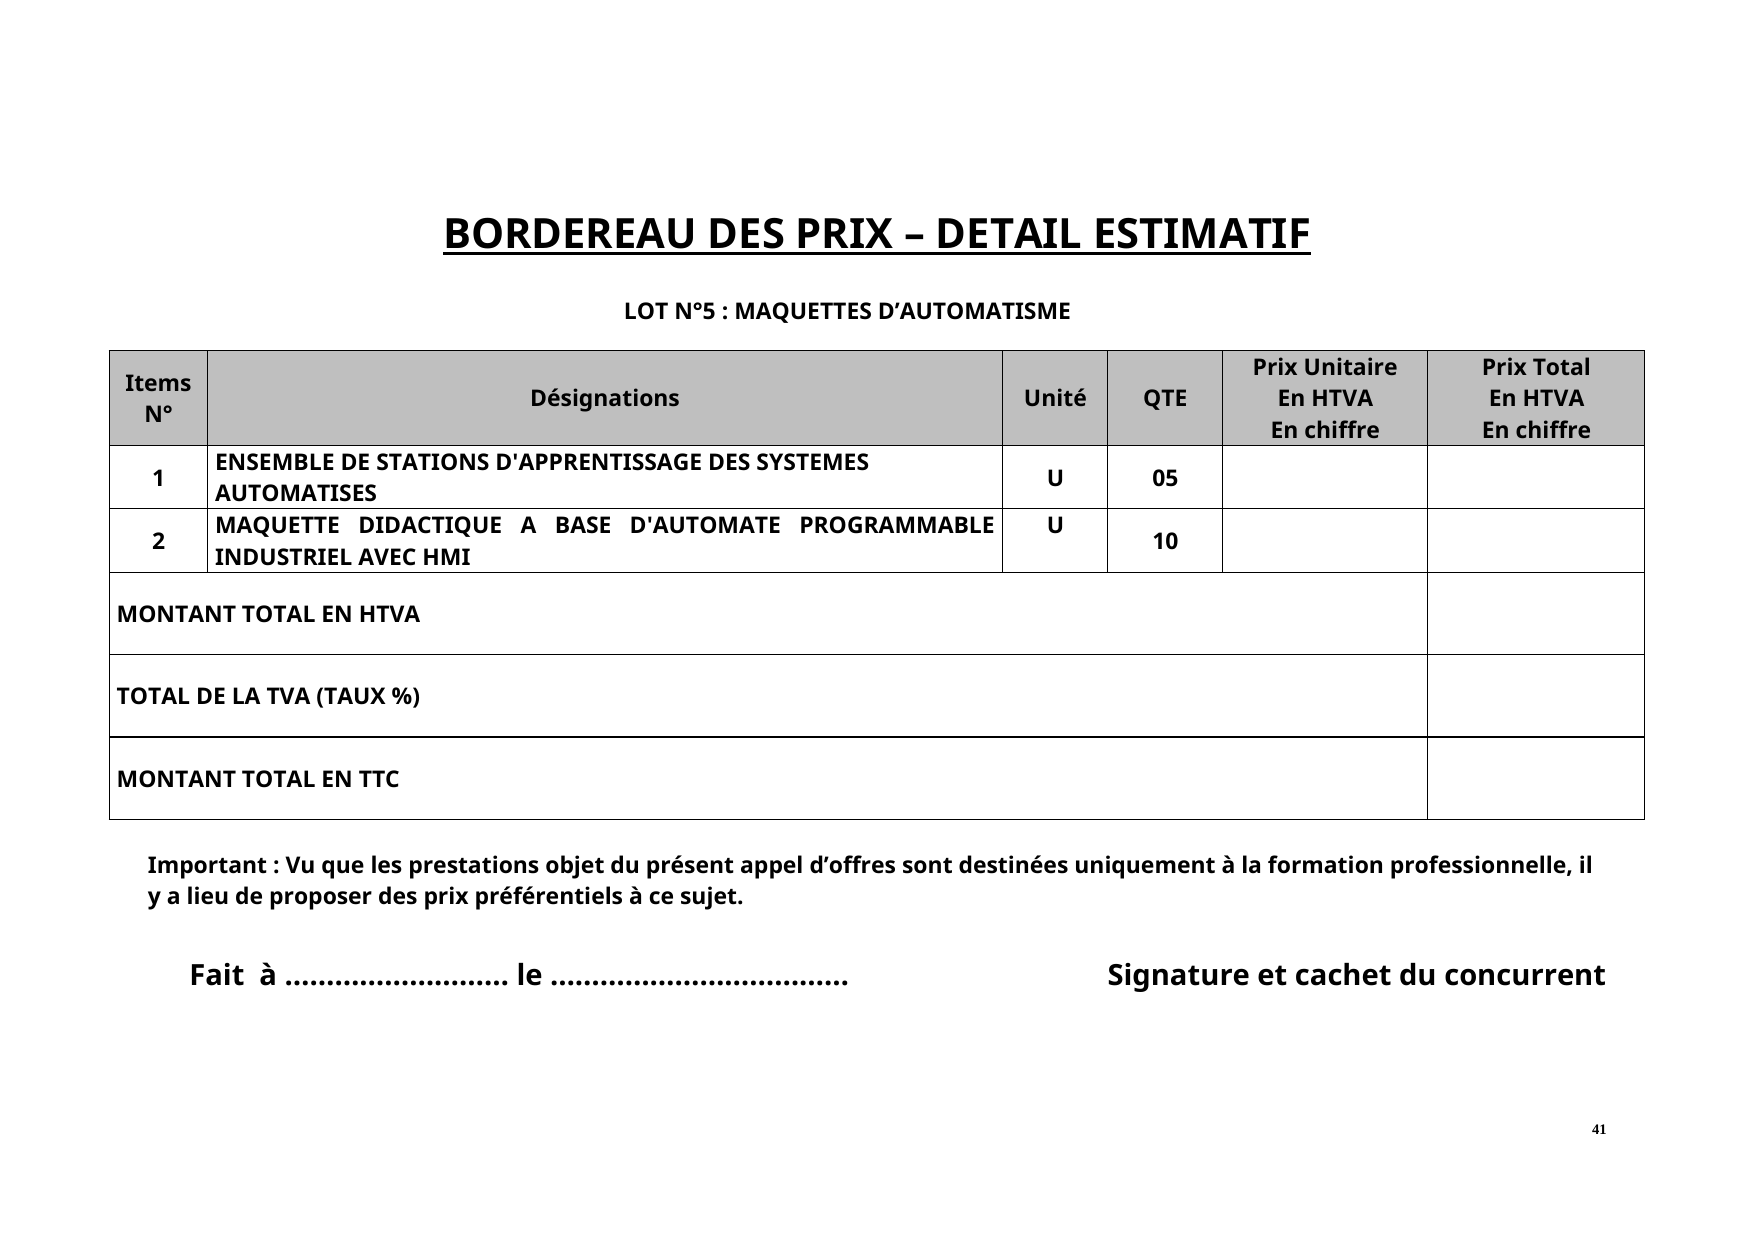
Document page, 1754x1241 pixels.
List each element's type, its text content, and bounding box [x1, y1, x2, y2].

table_cell [1223, 509, 1427, 572]
table_cell [1428, 446, 1644, 508]
table_cell 05 [1108, 446, 1222, 508]
table_header Items N° [110, 351, 207, 445]
text Important : Vu que les prestations objet du présent appel d’offres sont destinées uniquement à la formation professionnelle, il y a lieu de proposer des prix préférentiels à ce sujet. [148, 848, 1606, 911]
table_cell 10 [1108, 509, 1222, 572]
table_cell U [1003, 446, 1107, 508]
table_cell ENSEMBLE DE STATIONS D'APPRENTISSAGE DES SYSTEMES AUTOMATISES [208, 446, 1002, 508]
table_cell TOTAL DE LA TVA (TAUX %) [110, 655, 1427, 736]
table_header Prix Total En HTVA En chiffre [1428, 351, 1644, 445]
table_cell MAQUETTE DIDACTIQUE A BASE D'AUTOMATE PROGRAMMABLE INDUSTRIEL AVEC HMI [208, 509, 1002, 572]
table_cell U [1003, 509, 1107, 572]
table_cell [1428, 509, 1644, 572]
text LOT N°5 : MAQUETTES D’AUTOMATISME [89, 295, 1606, 326]
text BORDEREAU DES PRIX – DETAIL ESTIMATIF [148, 204, 1606, 261]
table_cell [1428, 573, 1644, 654]
table_header Prix Unitaire En HTVA En chiffre [1223, 351, 1427, 445]
table_cell [1428, 655, 1644, 736]
text Fait à ……………………… le ……………………………… Signature et cachet du concurrent [148, 954, 1606, 994]
table_cell 1 [110, 446, 207, 508]
table_cell [1223, 446, 1427, 508]
table_cell [1428, 738, 1644, 819]
table_cell MONTANT TOTAL EN HTVA [110, 573, 1427, 654]
table_cell MONTANT TOTAL EN TTC [110, 738, 1427, 819]
table_header Unité [1003, 351, 1107, 445]
table_header Désignations [208, 351, 1002, 445]
table_cell 2 [110, 509, 207, 572]
table_header QTE [1108, 351, 1222, 445]
